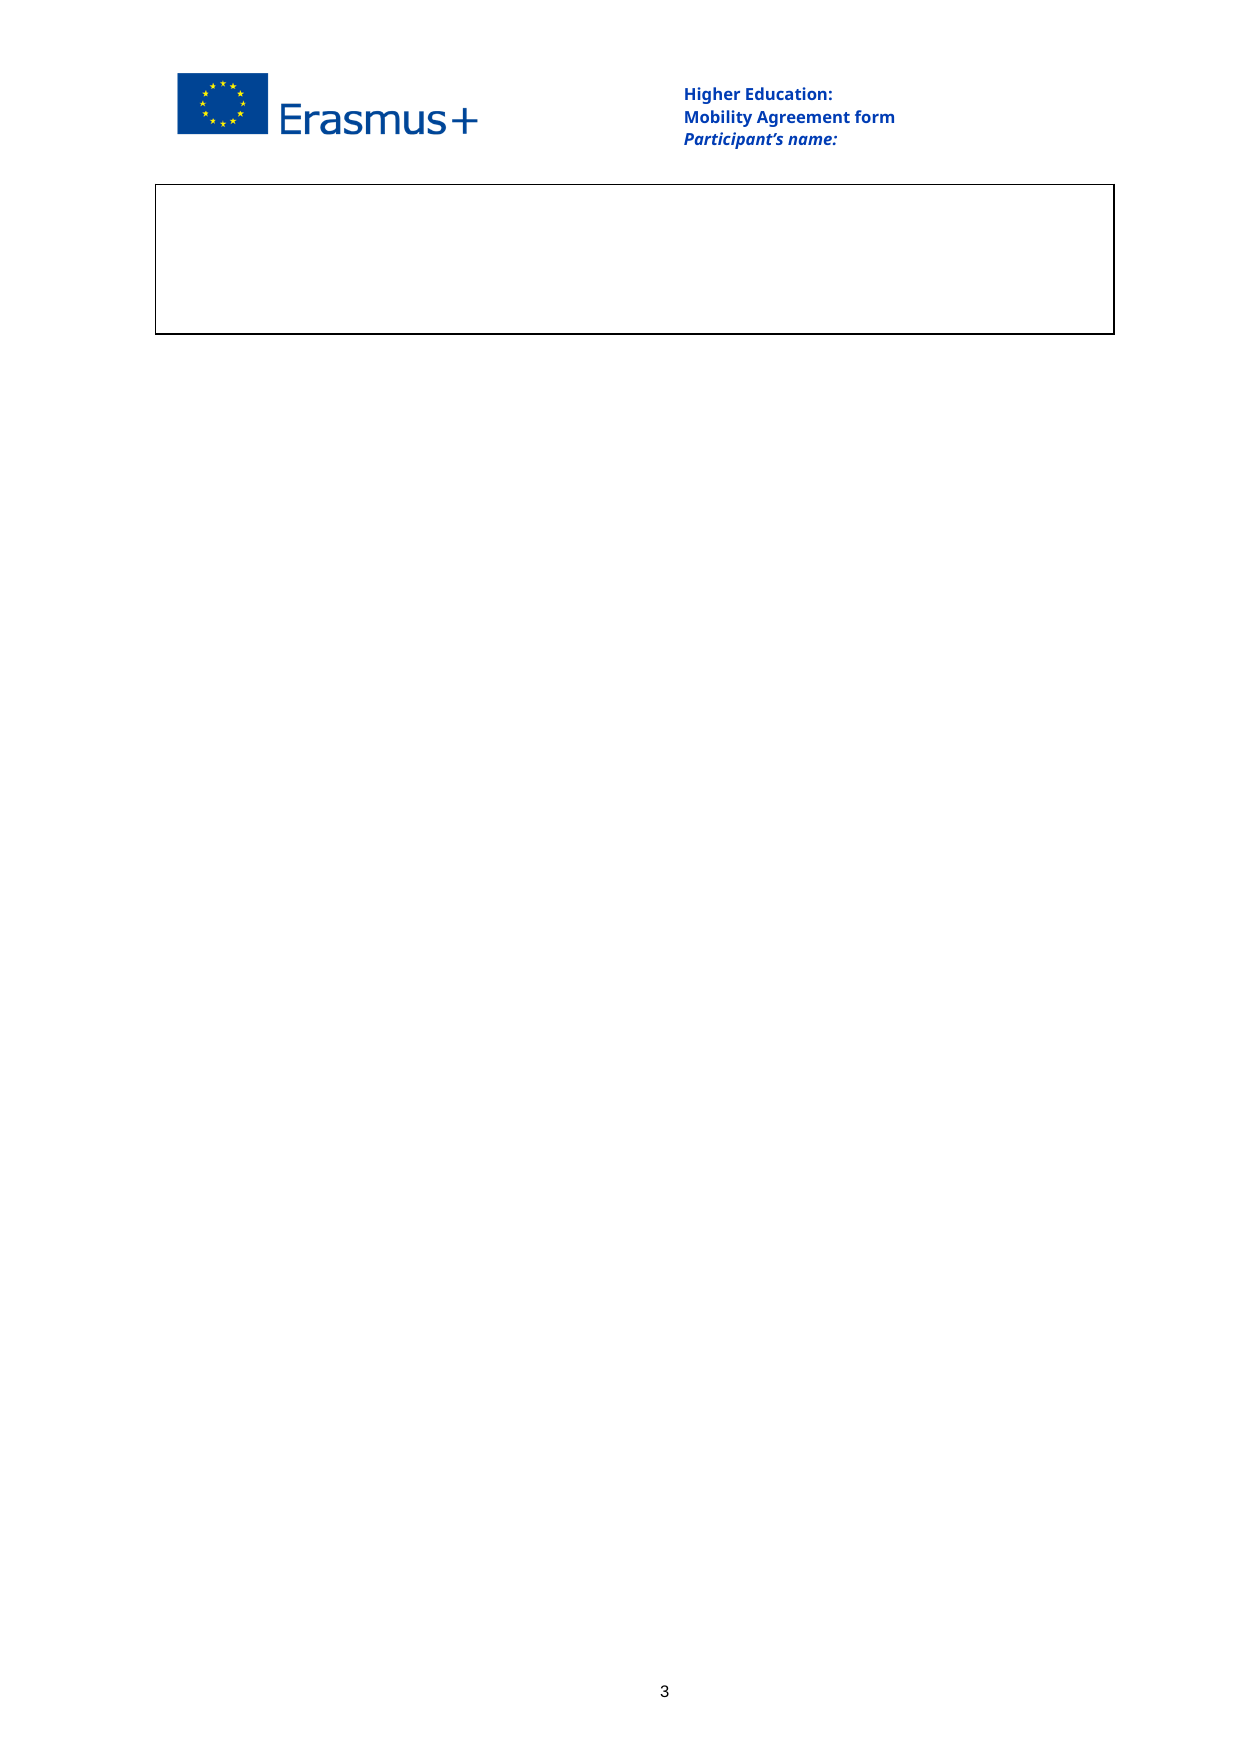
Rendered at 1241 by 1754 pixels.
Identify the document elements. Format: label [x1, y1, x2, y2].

picture [177, 73, 478, 135]
table_cell [156, 185, 1113, 333]
